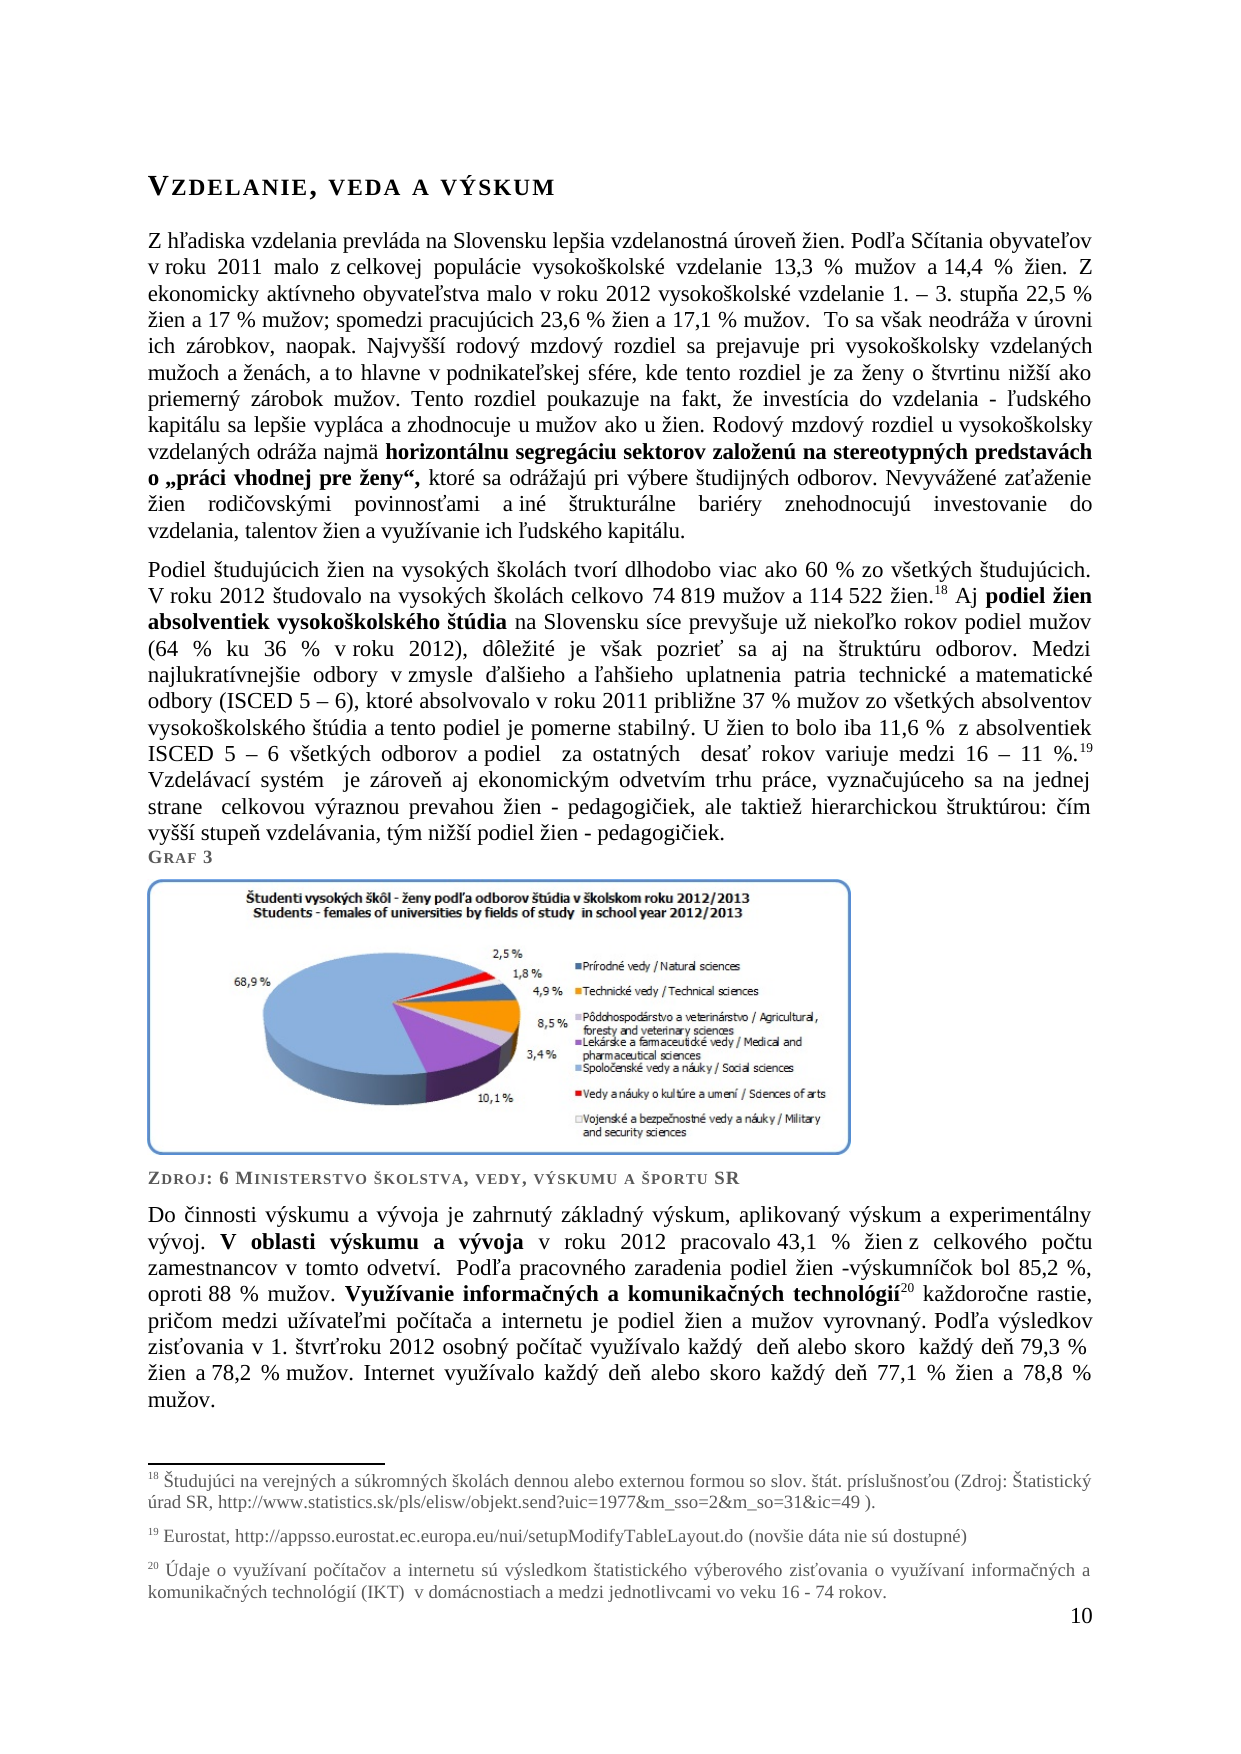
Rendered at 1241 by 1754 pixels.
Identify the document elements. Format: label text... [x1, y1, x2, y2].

picture [147, 879, 851, 1155]
text Podiel študujúcich žien na vysokých školách tvorí dlhodobo viac ako 60 % zo všetkých študujúcich. V roku 2012 študovalo na vysokých školách celkovo 74 819 mužov a 114 522 žien. Aj podiel žien absolventiek vysokoškolského štúdia na Slovensku síce prevyšuje už niekoľko rokov podiel mužov (64 % ku 36 % v roku 2012), dôležité je však pozrieť sa aj na štruktúru odborov. Medzi najlukratívnejšie odbory v zmysle ďalšieho a ľahšieho uplatnenia patria technické a matematické odbory (ISCED 5 – 6), ktoré absolvovalo v roku 2011 približne 37 % mužov zo všetkých absolventov vysokoškolského štúdia a tento podiel je pomerne stabilný. U žien to bolo iba 11,6 % z absolventiek ISCED 5 – 6 všetkých odborov a podiel za ostatných desať rokov variuje medzi 16 – 11 %. Vzdelávací systém je zároveň aj ekonomickým odvetvím trhu práce, vyznačujúceho sa na jednej strane celkovou výraznou prevahou žien - pedagogičiek, ale taktiež hierarchickou štruktúrou: čím vyšší stupeň vzdelávania, tým nižší podiel žien - pedagogičiek. [148, 556, 1093, 846]
subtitle Vzdelanie, veda a výskum [148, 168, 1093, 202]
text Z hľadiska vzdelania prevláda na Slovensku lepšia vzdelanostná úroveň žien. Podľa Sčítania obyvateľov v roku 2011 malo z celkovej populácie vysokoškolské vzdelanie 13,3 % mužov a 14,4 % žien. Z ekonomicky aktívneho obyvateľstva malo v roku 2012 vysokoškolské vzdelanie 1. – 3. stupňa 22,5 % žien a 17 % mužov; spomedzi pracujúcich 23,6 % žien a 17,1 % mužov. To sa však neodráža v úrovni ich zárobkov, naopak. Najvyšší rodový mzdový rozdiel sa prejavuje pri vysokoškolsky vzdelaných mužoch a ženách, a to hlavne v podnikateľskej sfére, kde tento rozdiel je za ženy o štvrtinu nižší ako priemerný zárobok mužov. Tento rozdiel poukazuje na fakt, že investícia do vzdelania - ľudského kapitálu sa lepšie vypláca a zhodnocuje u mužov ako u žien. Rodový mzdový rozdiel u vysokoškolsky vzdelaných odráža najmä horizontálnu segregáciu sektorov založenú na stereotypných predstavách o „práci vhodnej pre ženy“, ktoré sa odrážajú pri výbere študijných odborov. Nevyvážené zaťaženie žien rodičovskými povinnosťami a iné štrukturálne bariéry znehodnocujú investovanie do vzdelania, talentov žien a využívanie ich ľudského kapitálu. [148, 227, 1093, 543]
text Do činnosti výskumu a vývoja je zahrnutý základný výskum, aplikovaný výskum a experimentálny vývoj. V oblasti výskumu a vývoja v roku 2012 pracovalo 43,1 % žien z celkového počtu zamestnancov v tomto odvetví. Podľa pracovného zaradenia podiel žien -výskumníčok bol 85,2 %, oproti 88 % mužov. Využívanie informačných a komunikačných technológií každoročne rastie, pričom medzi užívateľmi počítača a internetu je podiel žien a mužov vyrovnaný. Podľa výsledkov zisťovania v 1. štvrťroku 2012 osobný počítač využívalo každý deň alebo skoro každý deň 79,3 % žien a 78,2 % mužov. Internet využívalo každý deň alebo skoro každý deň 77,1 % žien a 78,8 % mužov. [148, 1201, 1093, 1412]
